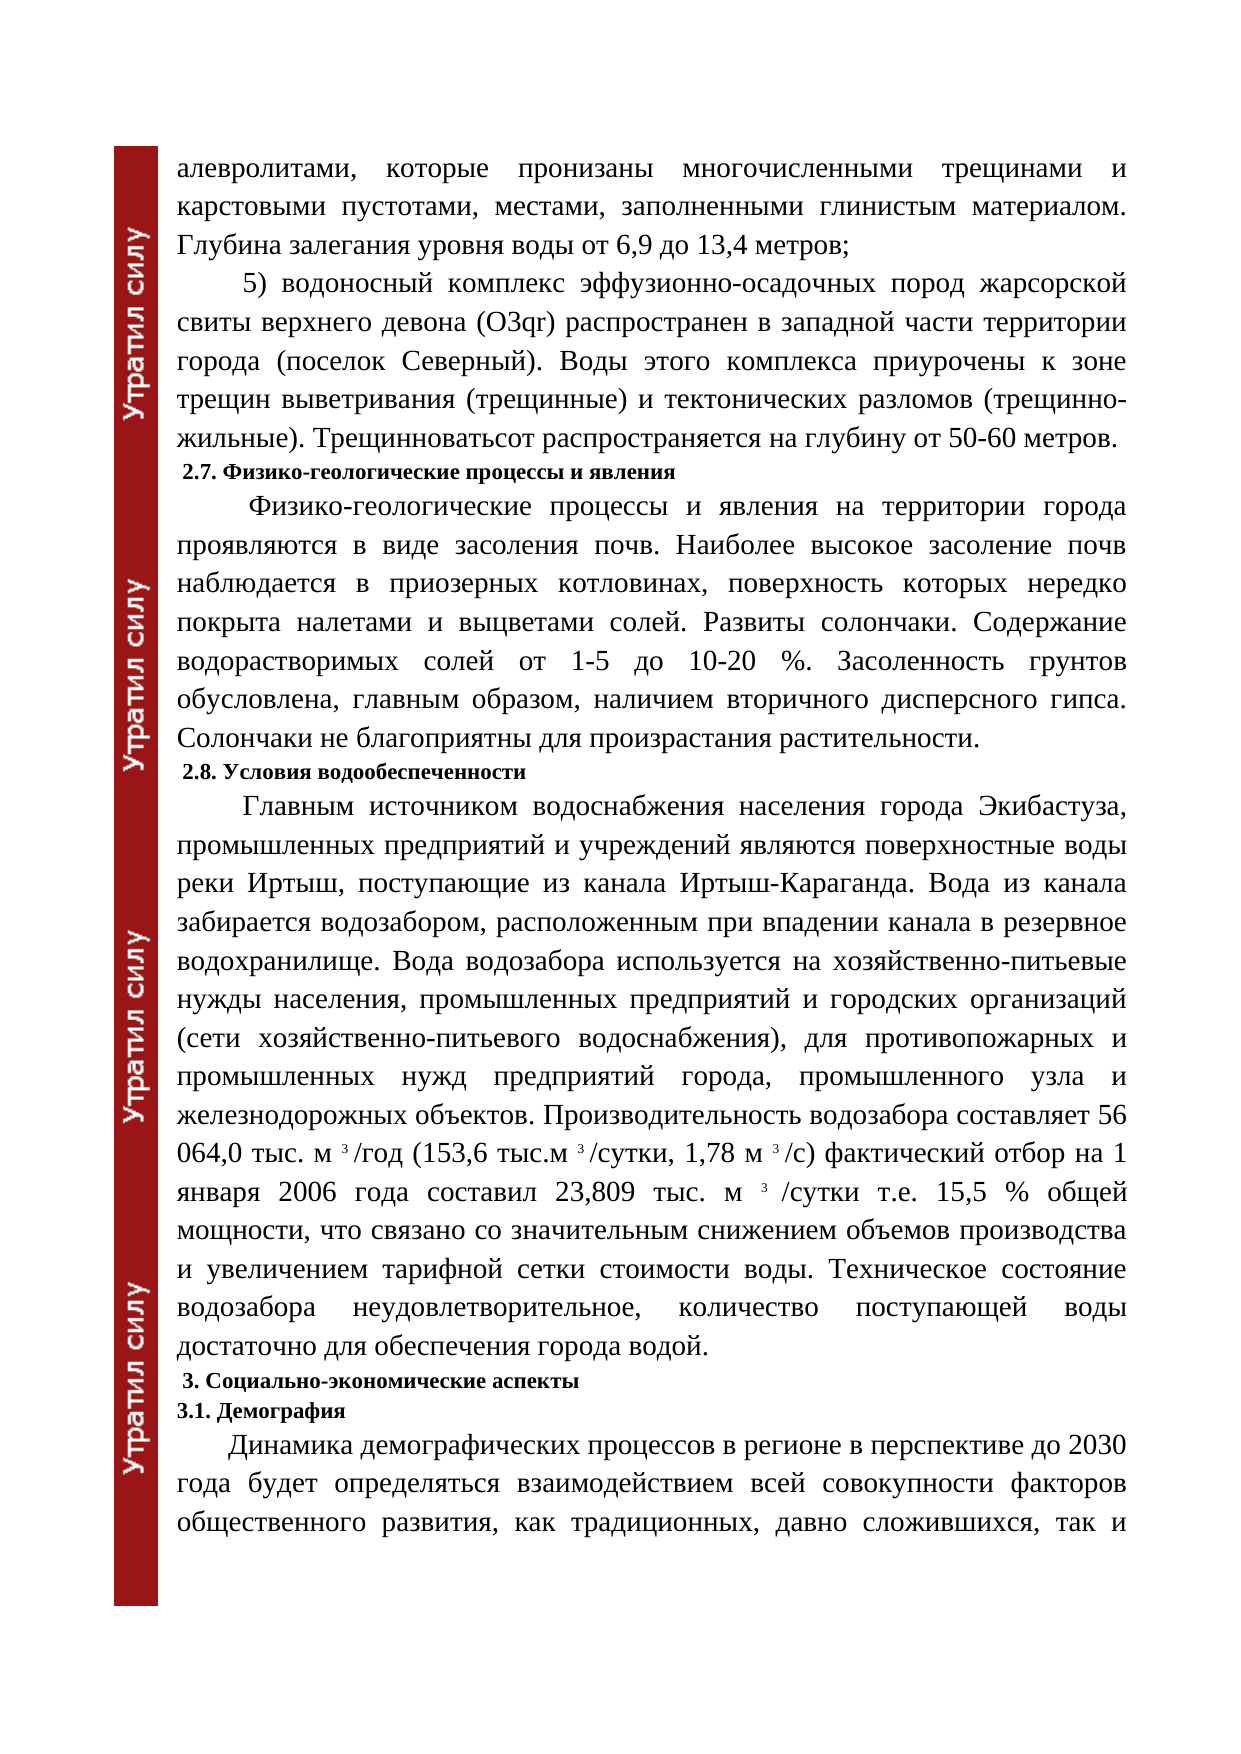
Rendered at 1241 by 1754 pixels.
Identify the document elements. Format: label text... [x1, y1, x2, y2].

picture [114, 261, 158, 266]
picture [114, 1423, 158, 1427]
text 5) водоносный комплекс эффузионно-осадочных пород жарсорской свиты верхнего девона (О3qr) распространен в западной части территории города (поселок Северный). Воды этого комплекса приурочены к зоне трещин выветривания (трещинные) и тектонических разломов (трещинно-жильные). Трещинноватьсот распространяется на глубину от 50-60 метров. [112, 266, 1128, 453]
picture [114, 1538, 158, 1606]
picture [114, 453, 158, 458]
text Главным источником водоснабжения населения города Экибастуза, промышленных предприятий и учреждений являются поверхностные воды реки Иртыш, поступающие из канала Иртыш-Караганда. Вода из канала забирается водозабором, расположенным при впадении канала в резервное водохранилище. Вода водозабора используется на хозяйственно-питьевые нужды населения, промышленных предприятий и городских организаций (сети хозяйственно-питьевого водоснабжения), для противопожарных и промышленных нужд предприятий города, промышленного узла и железнодорожных объектов. Производительность водозабора составляет 56 064,0 тыс. м 3 /год (153,6 тыс.м 3 /сутки, 1,78 м 3 /с) фактический отбор на 1 января 2006 года составил 23,809 тыс. м 3 /сутки т.е. 15,5 % общей мощности, что связано со значительным снижением объемов производства и увеличением тарифной сетки стоимости воды. Техническое состояние водозабора неудовлетворительное, количество поступающей воды достаточно для обеспечения города водой. [112, 788, 1128, 1362]
picture [114, 1362, 158, 1367]
text 3. Социально-экономические аспекты 3.1. Демография [112, 1367, 1128, 1423]
text 2.8. Условия водообеспеченности [112, 758, 1128, 785]
picture [114, 753, 158, 758]
text 2.7. Физико-геологические процессы и явления [112, 458, 1128, 485]
picture [114, 146, 158, 150]
